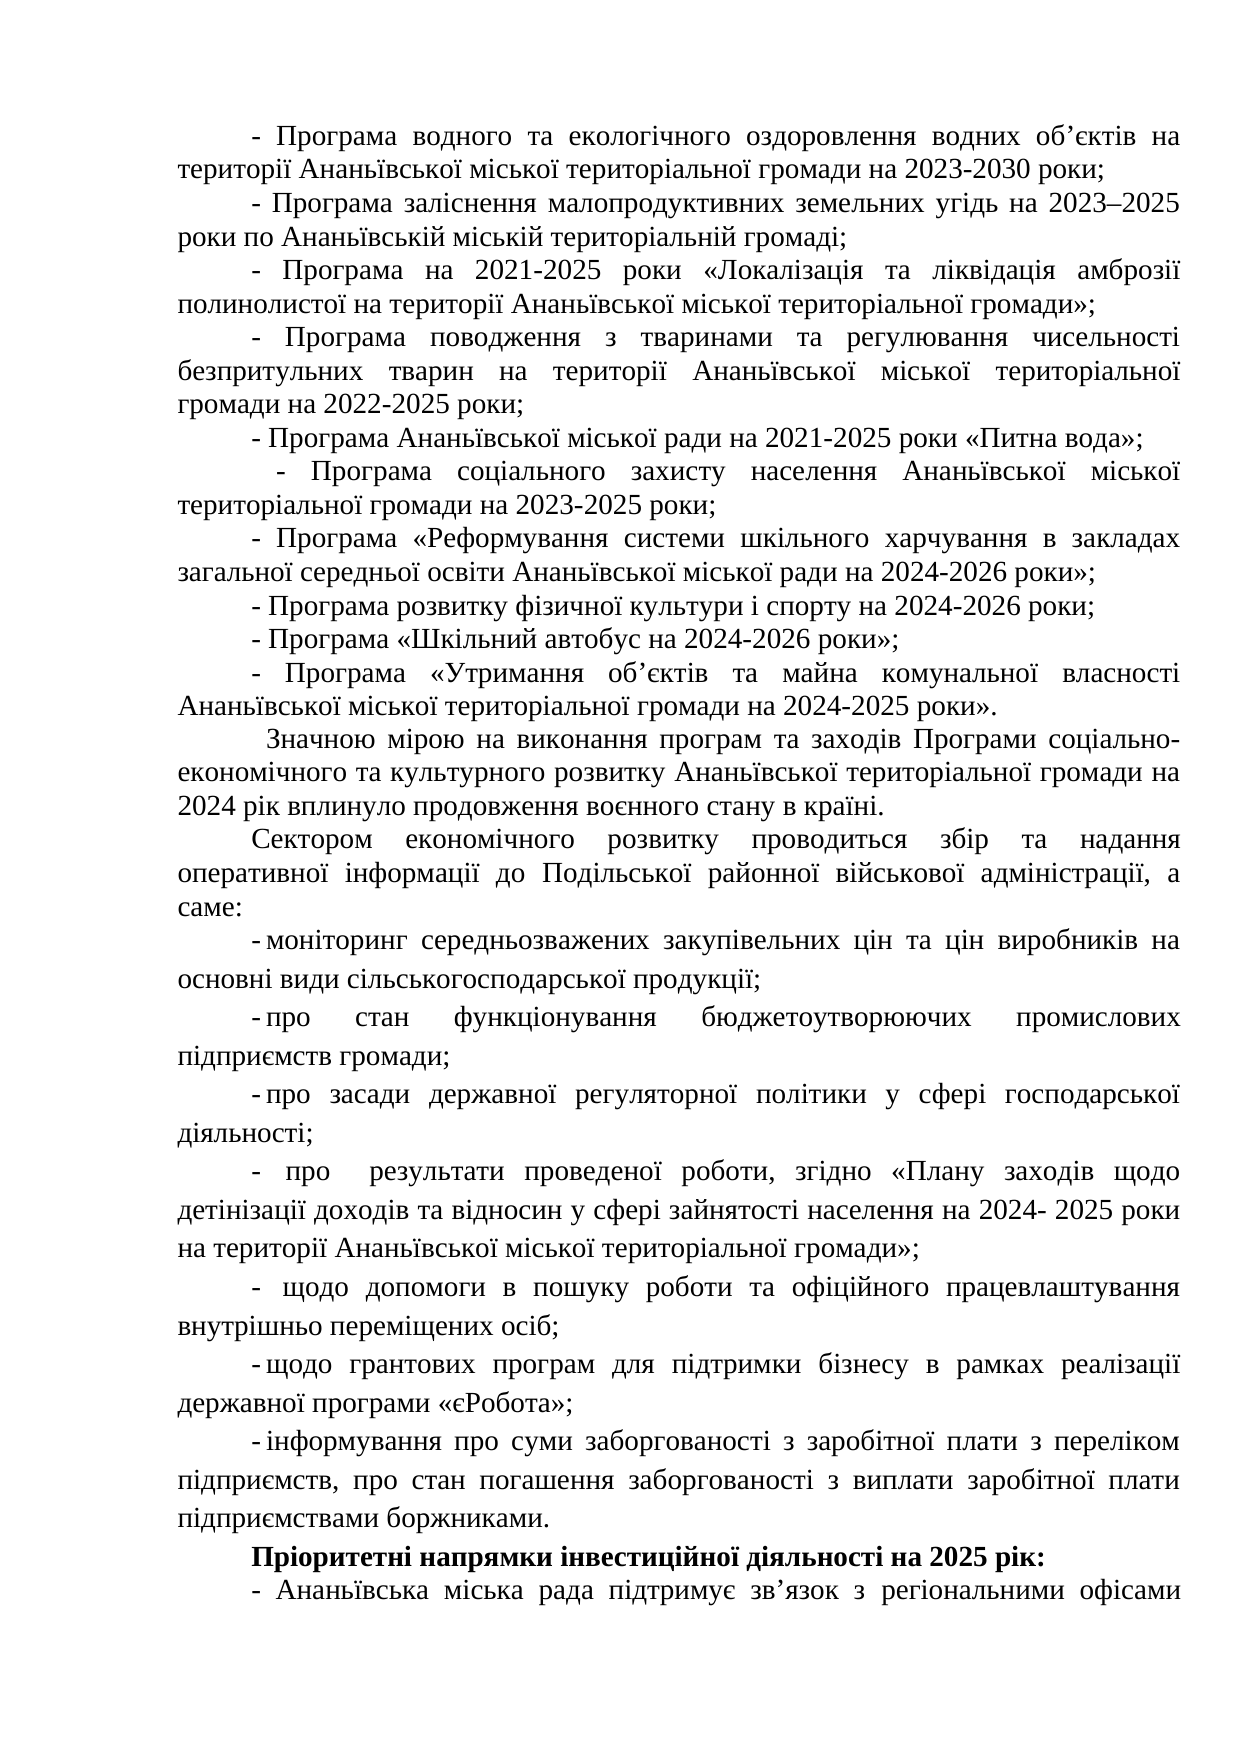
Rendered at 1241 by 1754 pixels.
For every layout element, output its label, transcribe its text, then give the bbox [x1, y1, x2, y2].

text - Програма поводження з тваринами та регулювання чисельності безпритульних тварин на території Ананьївської міської територіальної громади на 2022-2025 роки; [177, 319, 1181, 420]
text - Програма «Утримання об’єктів та майна комунальної власності Ананьївської міської територіальної громади на 2024-2025 роки». [177, 655, 1181, 722]
list про засади державної регуляторної політики у сфері господарської діяльності; [177, 1076, 1181, 1148]
list про стан функціонування бюджетоутворюючих промислових підприємств громади; [177, 999, 1181, 1071]
text Сектором економічного розвитку проводиться збір та надання оперативної інформації до Подільської районної військової адміністрації, а саме: [177, 822, 1181, 922]
text Значною мірою на виконання програм та заходів Програми соціально-економічного та культурного розвитку Ананьївської територіальної громади на 2024 рік вплинуло продовження воєнного стану в країні. [177, 722, 1181, 822]
list моніторинг середньозважених закупівельних цін та цін виробників на основні види сільськогосподарської продукції; [177, 922, 1181, 994]
list про результати проведеної роботи, згідно «Плану заходів щодо детінізації доходів та відносин у сфері зайнятості населення на 2024- 2025 роки на території Ананьївської міської територіальної громади»; [177, 1153, 1181, 1264]
list щодо грантових програм для підтримки бізнесу в рамках реалізації державної програми «єРобота»; [177, 1346, 1181, 1418]
text Пріоритетні напрямки інвестиційної діяльності на 2025 рік: [177, 1539, 1181, 1572]
text - Програма «Шкільний автобус на 2024-2026 роки»; [177, 621, 1181, 655]
text - Програма соціального захисту населення Ананьївської міської територіальної громади на 2023-2025 роки; [177, 453, 1181, 521]
list інформування про суми заборгованості з заробітної плати з переліком підприємств, про стан погашення заборгованості з виплати заробітної плати підприємствами боржниками. [177, 1423, 1181, 1534]
text - Програма Ананьївської міської ради на 2021-2025 роки «Питна вода»; [177, 420, 1181, 453]
text - Програма «Реформування системи шкільного харчування в закладах загальної середньої освіти Ананьївської міської ради на 2024-2026 роки»; [177, 521, 1181, 588]
text - Програма водного та екологічного оздоровлення водних об’єктів на території Ананьївської міської територіальної громади на 2023-2030 роки; [177, 118, 1181, 185]
list щодо допомоги в пошуку роботи та офіційного працевлаштування внутрішньо переміщених осіб; [177, 1269, 1181, 1341]
text - Програма на 2021-2025 роки «Локалізація та ліквідація амброзії полинолистої на території Ананьївської міської територіальної громади»; [177, 252, 1181, 319]
text - Програма заліснення малопродуктивних земельних угідь на 2023–2025 роки по Ананьївській міській територіальній громаді; [177, 185, 1181, 252]
text - Програма розвитку фізичної культури і спорту на 2024-2026 роки; [177, 588, 1181, 621]
